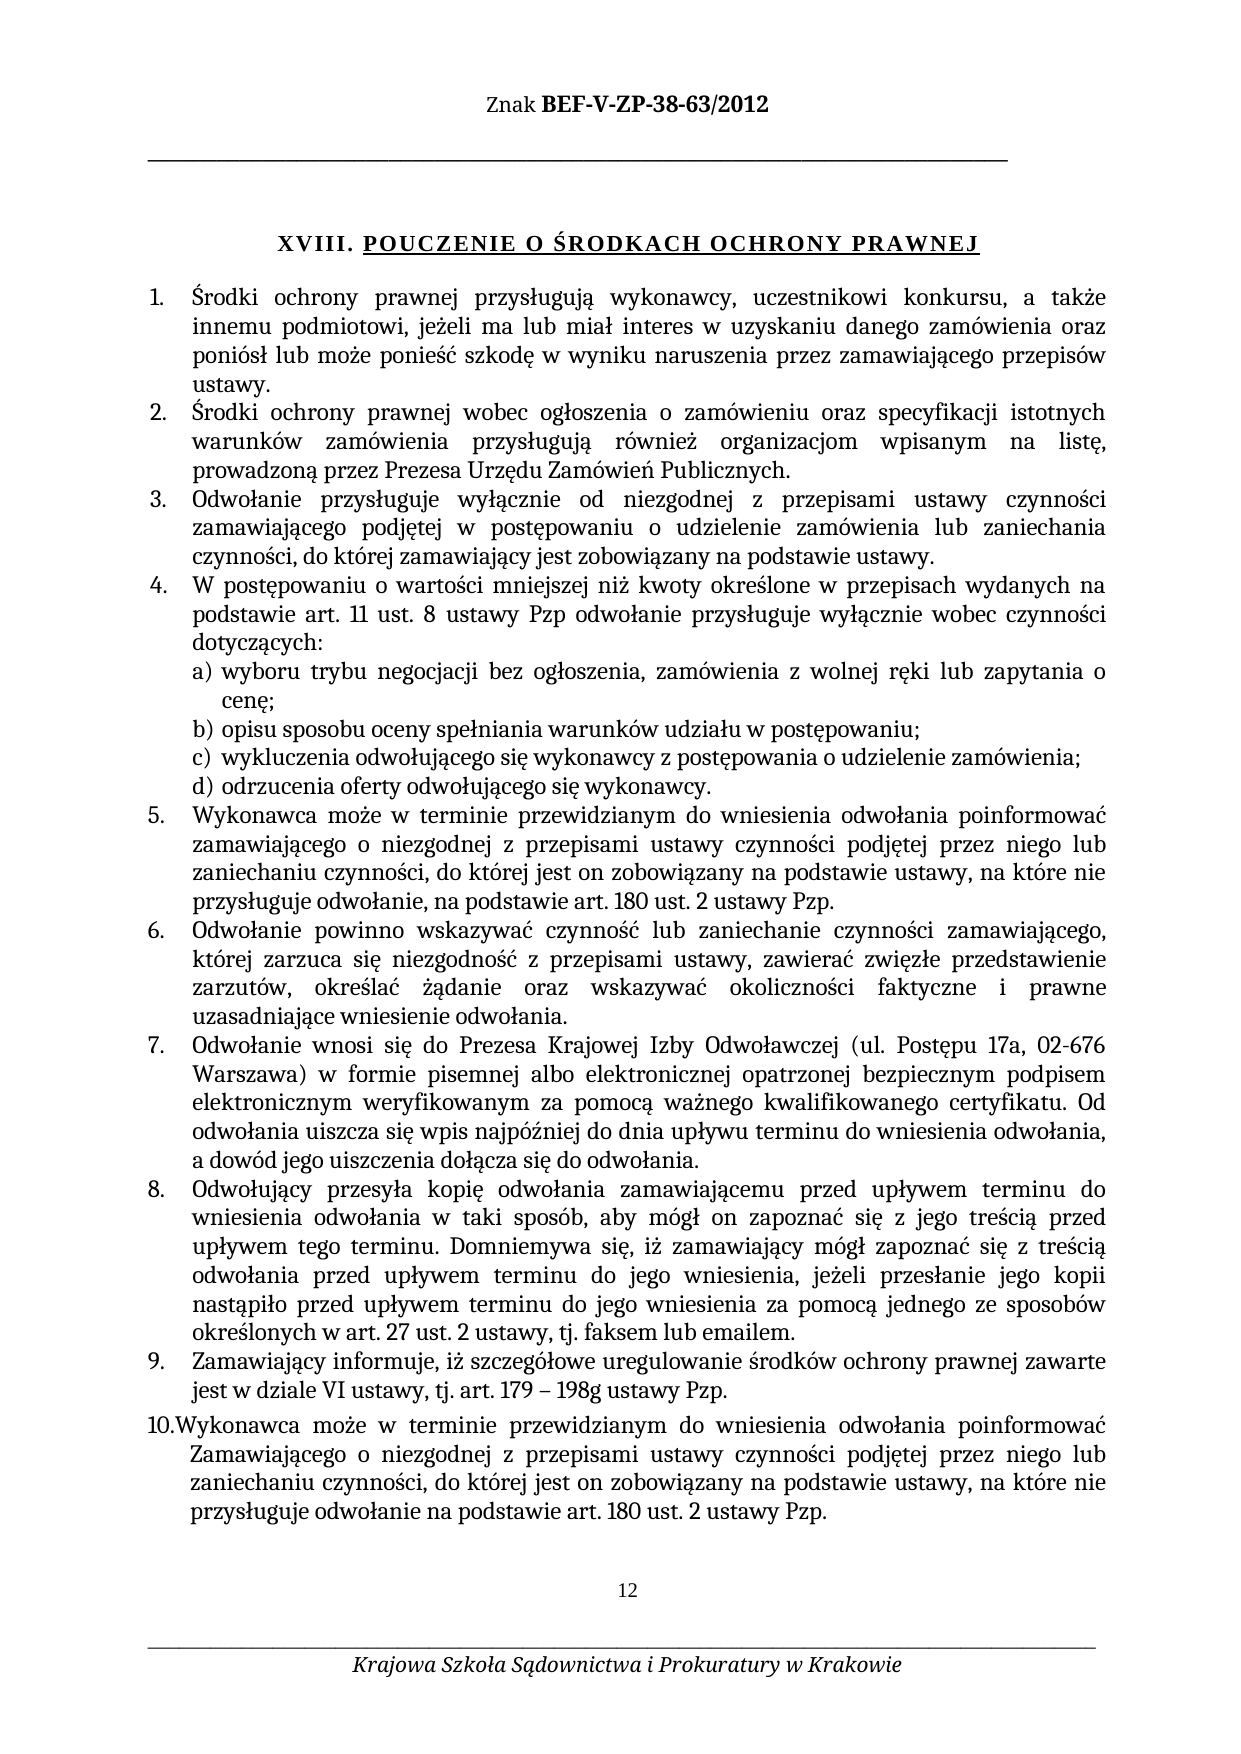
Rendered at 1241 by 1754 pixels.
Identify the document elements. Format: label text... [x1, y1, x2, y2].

text XVIII. POUCZENIE O ŚRODKACH OCHRONY PRAWNEJ [148, 231, 1107, 257]
list Wykonawca może w terminie przewidzianym do wniesienia odwołania poinformować Zamawiającego o niezgodnej z przepisami ustawy czynności podjętej przez niego lub zaniechaniu czynności, do której jest on zobowiązany na podstawie ustawy, na które nie przysługuje odwołanie na podstawie art. 180 ust. 2 ustawy Pzp. [148, 1411, 1107, 1526]
list wykluczenia odwołującego się wykonawcy z postępowania o udzielenie zamówienia; [192, 743, 1107, 772]
list wyboru trybu negocjacji bez ogłoszenia, zamówienia z wolnej ręki lub zapytania o cenę; [192, 657, 1107, 714]
list Odwołanie powinno wskazywać czynność lub zaniechanie czynności zamawiającego, której zarzuca się niezgodność z przepisami ustawy, zawierać zwięzłe przedstawienie zarzutów, określać żądanie oraz wskazywać okoliczności faktyczne i prawne uzasadniające wniesienie odwołania. [148, 916, 1107, 1031]
list W postępowaniu o wartości mniejszej niż kwoty określone w przepisach wydanych na podstawie art. 11 ust. 8 ustawy Pzp odwołanie przysługuje wyłącznie wobec czynności dotyczących: [150, 571, 1107, 657]
list Zamawiający informuje, iż szczegółowe uregulowanie środków ochrony prawnej zawarte jest w dziale VI ustawy, tj. art. 179 – 198g ustawy Pzp. [148, 1347, 1107, 1404]
list opisu sposobu oceny spełniania warunków udziału w postępowaniu; [192, 714, 1107, 743]
list Odwołanie przysługuje wyłącznie od niezgodnej z przepisami ustawy czynności zamawiającego podjętej w postępowaniu o udzielenie zamówienia lub zaniechania czynności, do której zamawiający jest zobowiązany na podstawie ustawy. [150, 484, 1107, 571]
list Odwołujący przesyła kopię odwołania zamawiającemu przed upływem terminu do wniesienia odwołania w taki sposób, aby mógł on zapoznać się z jego treścią przed upływem tego terminu. Domniemywa się, iż zamawiający mógł zapoznać się z treścią odwołania przed upływem terminu do jego wniesienia, jeżeli przesłanie jego kopii nastąpiło przed upływem terminu do jego wniesienia za pomocą jednego ze sposobów określonych w art. 27 ust. 2 ustawy, tj. faksem lub emailem. [148, 1174, 1107, 1347]
list Środki ochrony prawnej wobec ogłoszenia o zamówieniu oraz specyfikacji istotnych warunków zamówienia przysługują również organizacjom wpisanym na listę, prowadzoną przez Prezesa Urzędu Zamówień Publicznych. [150, 398, 1107, 484]
list Środki ochrony prawnej przysługują wykonawcy, uczestnikowi konkursu, a także innemu podmiotowi, jeżeli ma lub miał interes w uzyskaniu danego zamówienia oraz poniósł lub może ponieść szkodę w wyniku naruszenia przez zamawiającego przepisów ustawy. [150, 283, 1107, 398]
list Odwołanie wnosi się do Prezesa Krajowej Izby Odwoławczej (ul. Postępu 17a, 02-676 Warszawa) w formie pisemnej albo elektronicznej opatrzonej bezpiecznym podpisem elektronicznym weryfikowanym za pomocą ważnego kwalifikowanego certyfikatu. Od odwołania uiszcza się wpis najpóźniej do dnia upływu terminu do wniesienia odwołania, a dowód jego uiszczenia dołącza się do odwołania. [148, 1031, 1107, 1174]
list Wykonawca może w terminie przewidzianym do wniesienia odwołania poinformować zamawiającego o niezgodnej z przepisami ustawy czynności podjętej przez niego lub zaniechaniu czynności, do której jest on zobowiązany na podstawie ustawy, na które nie przysługuje odwołanie, na podstawie art. 180 ust. 2 ustawy Pzp. [148, 801, 1107, 916]
list odrzucenia oferty odwołującego się wykonawcy. [192, 772, 1107, 801]
